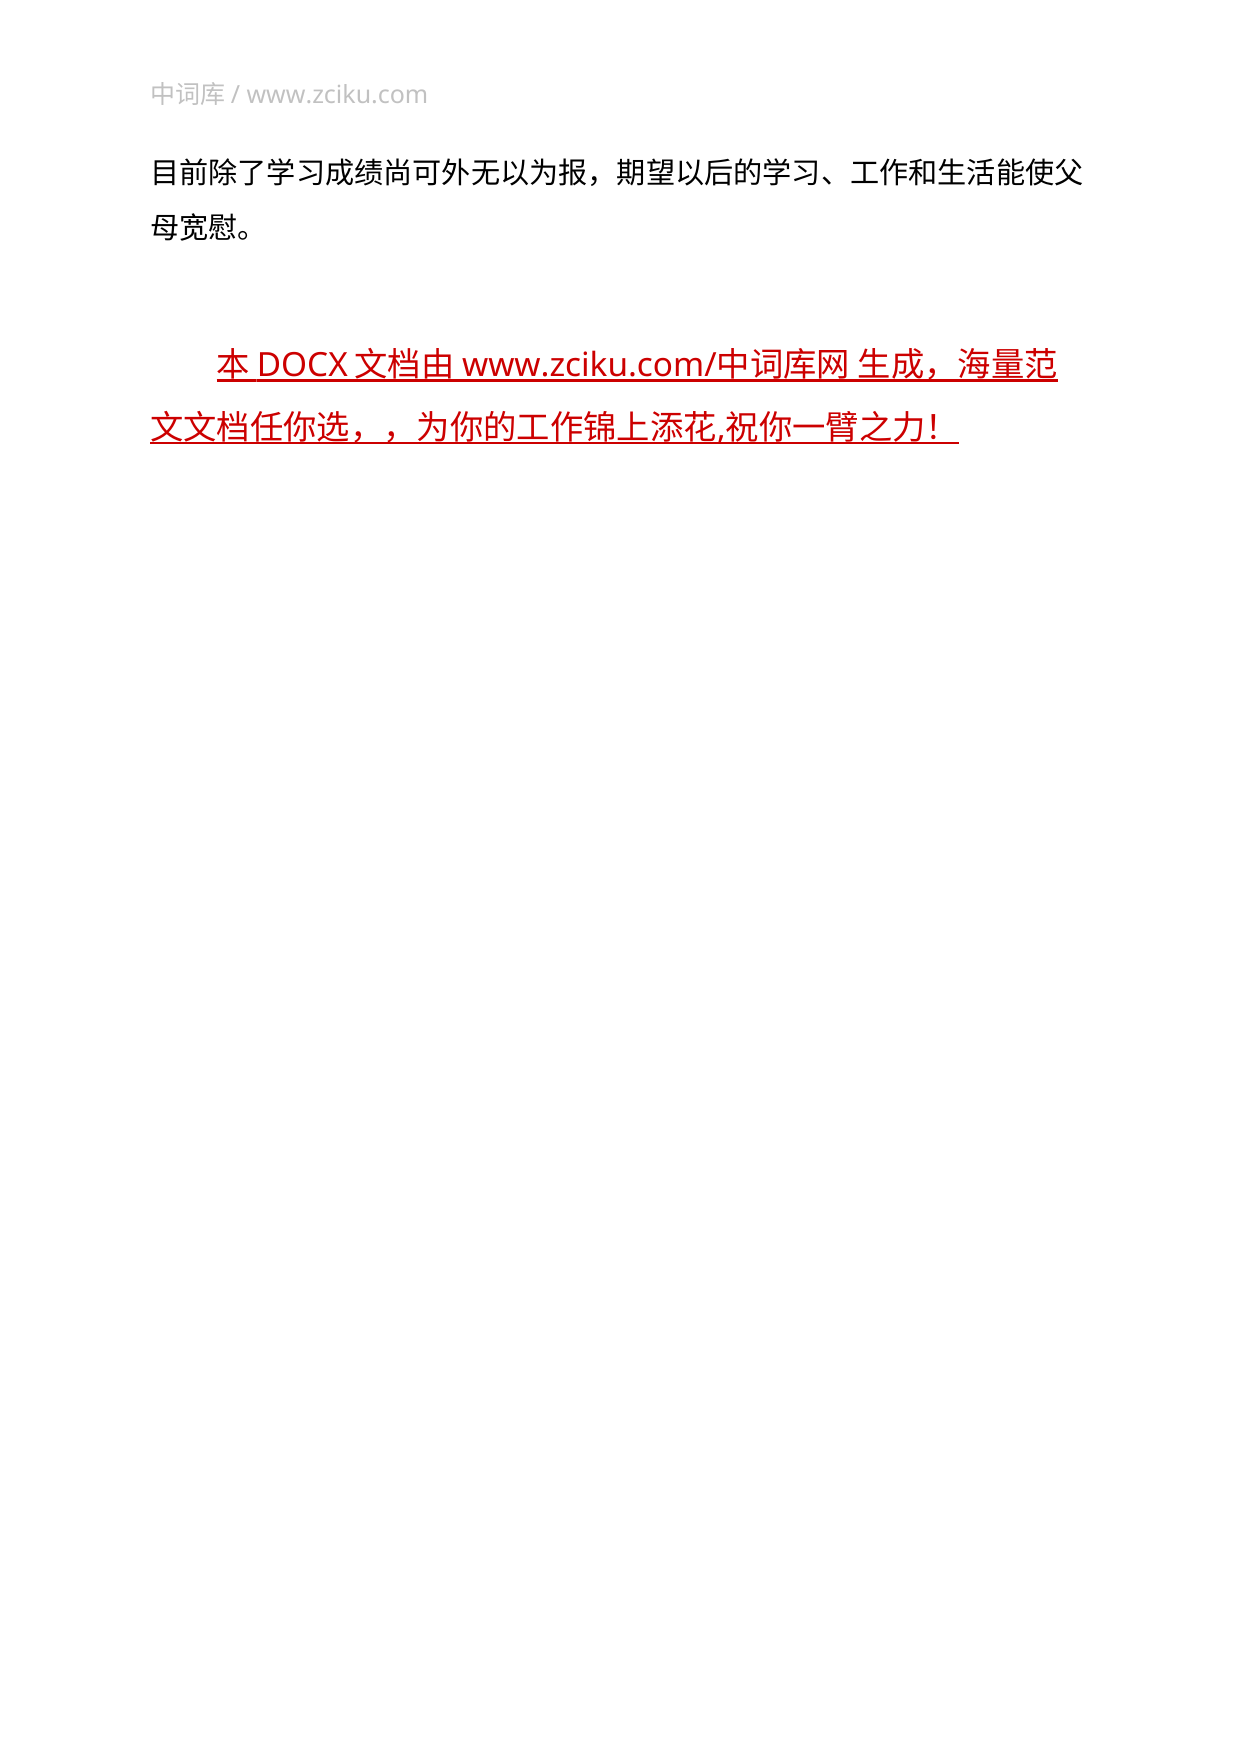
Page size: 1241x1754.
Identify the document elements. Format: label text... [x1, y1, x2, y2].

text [150, 150, 1090, 247]
text 本DOCX文档由 www.zciku.com/中词库网 生成，海量范文文档任你选，，为你的工作锦上添花,祝你一臂之力！ [150, 338, 1090, 449]
